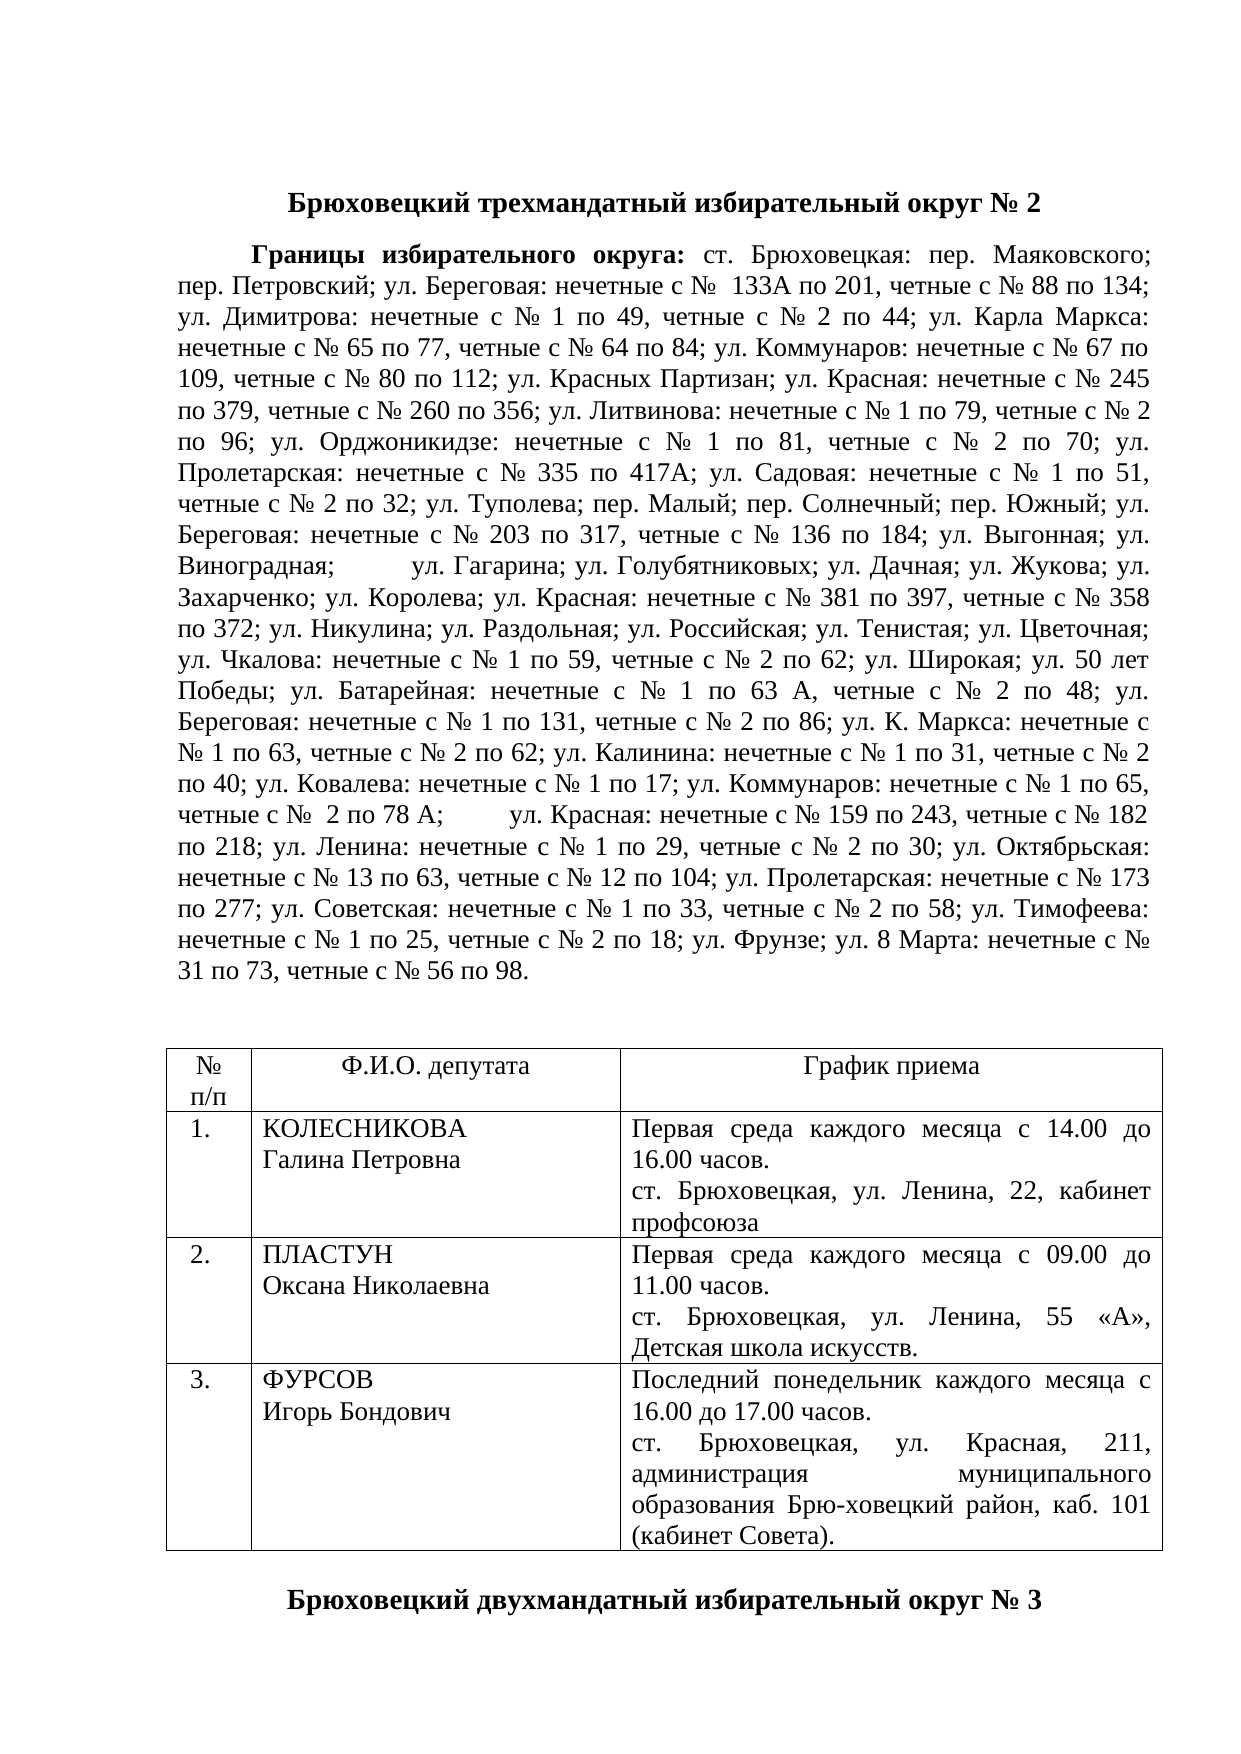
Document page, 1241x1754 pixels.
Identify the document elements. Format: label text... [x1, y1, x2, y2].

text Брюховецкий трехмандатный избирательный округ № 2 [177, 185, 1152, 219]
table_cell Первая среда каждого месяца с 09.00 до 11.00 часов. ст. Брюховецкая, ул. Ленина, 55 «А», Детская школа искусств. [621, 1238, 1162, 1362]
table_cell Первая среда каждого месяца с 14.00 до 16.00 часов. ст. Брюховецкая, ул. Ленина, 22, кабинет профсоюза [621, 1112, 1162, 1237]
table_header График приема [621, 1049, 1162, 1111]
table_cell ПЛАСТУН Оксана Николаевна [252, 1238, 620, 1362]
text Границы избирательного округа: ст. Брюховецкая: пер. Маяковского; пер. Петровский; ул. Береговая: нечетные с № 133А по 201, четные с № 88 по 134; ул. Димитрова: нечетные с № 1 по 49, четные с № 2 по 44; ул. Карла Маркса: нечетные с № 65 по 77, четные с № 64 по 84; ул. Коммунаров: нечетные с № 67 по 109, четные с № 80 по 112; ул. Красных Партизан; ул. Красная: нечетные с № 245 по 379, четные с № 260 по 356; ул. Литвинова: нечетные с № 1 по 79, четные с № 2 по 96; ул. Орджоникидзе: нечетные с № 1 по 81, четные с № 2 по 70; ул. Пролетарская: нечетные с № 335 по 417А; ул. Садовая: нечетные с № 1 по 51, четные с № 2 по 32; ул. Туполева; пер. Малый; пер. Солнечный; пер. Южный; ул. Береговая: нечетные с № 203 по 317, четные с № 136 по 184; ул. Выгонная; ул. Виноградная; ул. Гагарина; ул. Голубятниковых; ул. Дачная; ул. Жукова; ул. Захарченко; ул. Королева; ул. Красная: нечетные с № 381 по 397, четные с № 358 по 372; ул. Никулина; ул. Раздольная; ул. Российская; ул. Тенистая; ул. Цветочная; ул. Чкалова: нечетные с № 1 по 59, четные с № 2 по 62; ул. Широкая; ул. 50 лет Победы; ул. Батарейная: нечетные с № 1 по 63 А, четные с № 2 по 48; ул. Береговая: нечетные с № 1 по 131, четные с № 2 по 86; ул. К. Маркса: нечетные с № 1 по 63, четные с № 2 по 62; ул. Калинина: нечетные с № 1 по 31, четные с № 2 по 40; ул. Ковалева: нечетные с № 1 по 17; ул. Коммунаров: нечетные с № 1 по 65, четные с № 2 по 78 А; ул. Красная: нечетные с № 159 по 243, четные с № 182 по 218; ул. Ленина: нечетные с № 1 по 29, четные с № 2 по 30; ул. Октябрьская: нечетные с № 13 по 63, четные с № 12 по 104; ул. Пролетарская: нечетные с № 173 по 277; ул. Советская: нечетные с № 1 по 33, четные с № 2 по 58; ул. Тимофеева: нечетные с № 1 по 25, четные с № 2 по 18; ул. Фрунзе; ул. 8 Марта: нечетные с № 31 по 73, четные с № 56 по 98. [177, 238, 1152, 986]
text Брюховецкий двухмандатный избирательный округ № 3 [177, 1582, 1152, 1616]
table_header Ф.И.О. депутата [252, 1049, 620, 1111]
table_cell [167, 1238, 251, 1362]
table_cell ФУРСОВ Игорь Бондович [252, 1364, 620, 1550]
table_cell КОЛЕСНИКОВА Галина Петровна [252, 1112, 620, 1237]
table_header № п/п [167, 1049, 251, 1111]
table_cell [167, 1364, 251, 1550]
table_cell [167, 1112, 251, 1237]
table_cell Последний понедельник каждого месяца с 16.00 до 17.00 часов. ст. Брюховецкая, ул. Красная, 211, администрация муниципального образования Брю-ховецкий район, каб. 101 (кабинет Совета). [621, 1364, 1162, 1550]
